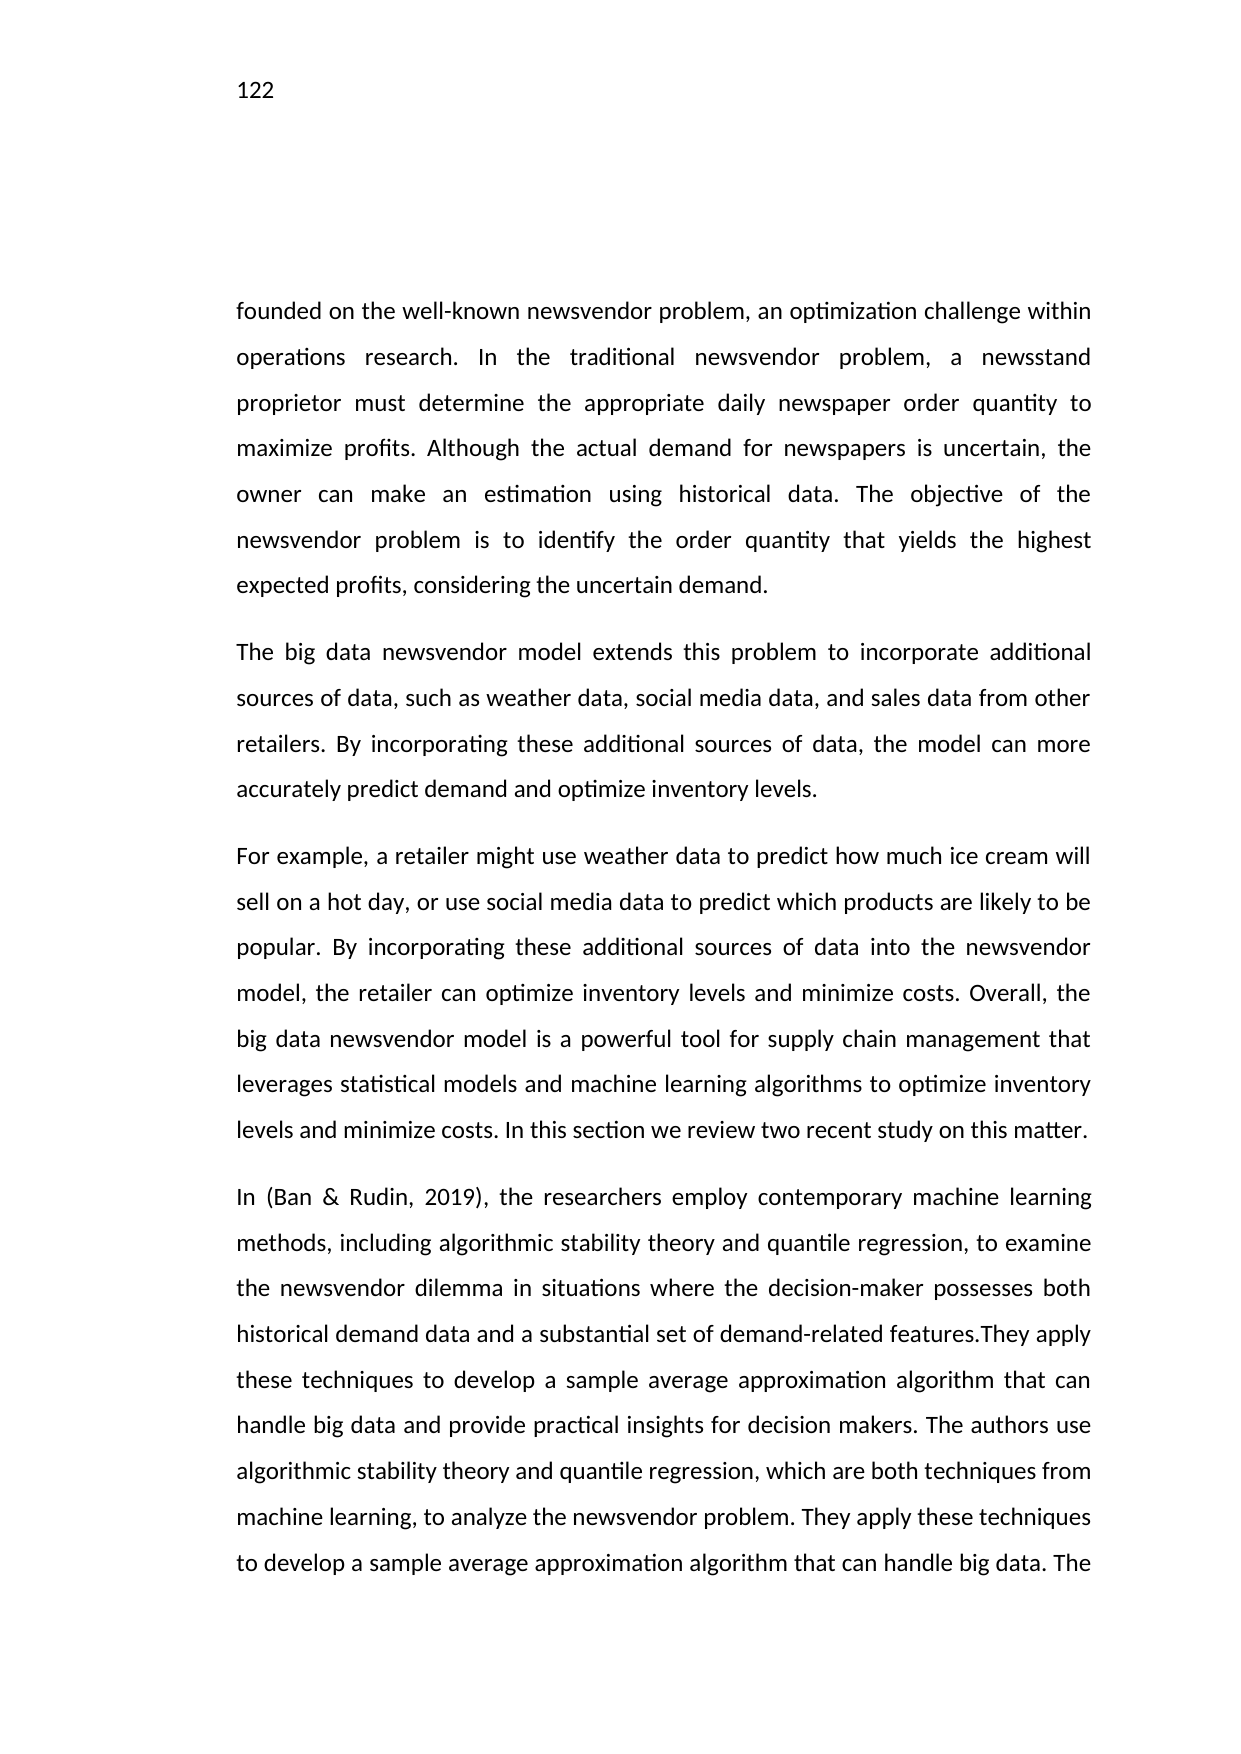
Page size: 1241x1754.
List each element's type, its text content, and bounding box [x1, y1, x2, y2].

text The big data newsvendor model extends this problem to incorporate additional sources of data, such as weather data, social media data, and sales data from other retailers. By incorporating these additional sources of data, the model can more accurately predict demand and optimize inventory levels. [236, 636, 1092, 804]
text For example, a retailer might use weather data to predict how much ice cream will sell on a hot day, or use social media data to predict which products are likely to be popular. By incorporating these additional sources of data into the newsvendor model, the retailer can optimize inventory levels and minimize costs. Overall, the big data newsvendor model is a powerful tool for supply chain management that leverages statistical models and machine learning algorithms to optimize inventory levels and minimize costs. In this section we review two recent study on this matter. [236, 840, 1092, 1145]
